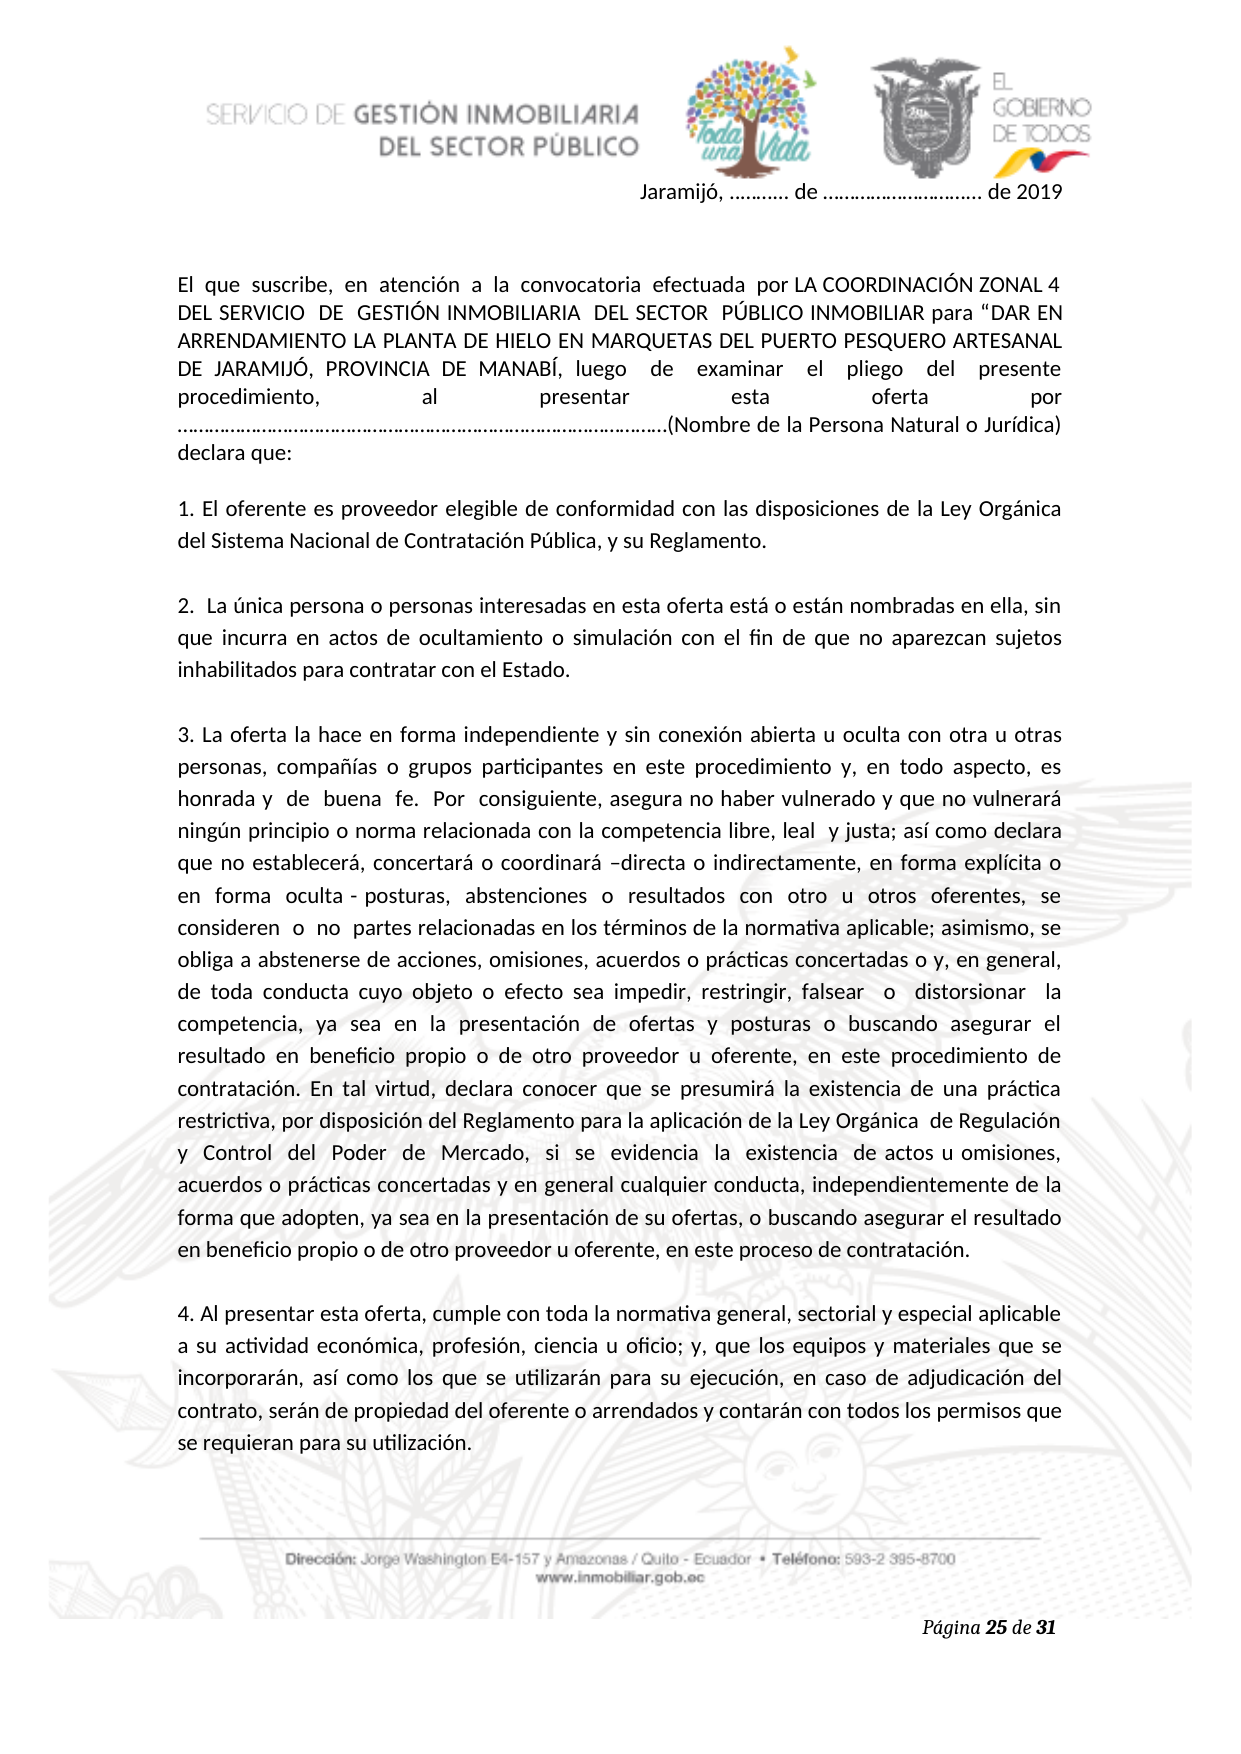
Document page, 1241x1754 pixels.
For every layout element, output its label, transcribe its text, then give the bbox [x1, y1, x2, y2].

picture [48, 0, 1192, 1619]
text El que suscribe, en atención a la convocatoria efectuada por LA COORDINACIÓN ZONAL 4 DEL SERVICIO DE GESTIÓN INMOBILIARIA DEL SECTOR PÚBLICO INMOBILIAR para “DAR EN ARRENDAMIENTO LA PLANTA DE HIELO EN MARQUETAS DEL PUERTO PESQUERO ARTESANAL DE JARAMIJÓ, PROVINCIA DE MANABÍ, luego de examinar el pliego del presente procedimiento, al presentar esta oferta por …………………………………………………………………………………(Nombre de la Persona Natural o Jurídica) declara que: [177, 270, 1063, 466]
text 1. El oferente es proveedor elegible de conformidad con las disposiciones de la Ley Orgánica del Sistema Nacional de Contratación Pública, y su Reglamento. [177, 494, 1063, 555]
text 3. La oferta la hace en forma independiente y sin conexión abierta u oculta con otra u otras personas, compañías o grupos participantes en este procedimiento y, en todo aspecto, es honrada y de buena fe. Por consiguiente, asegura no haber vulnerado y que no vulnerará ningún principio o norma relacionada con la competencia libre, leal y justa; así como declara que no establecerá, concertará o coordinará –directa o indirectamente, en forma explícita o en forma oculta - posturas, abstenciones o resultados con otro u otros oferentes, se consideren o no partes relacionadas en los términos de la normativa aplicable; asimismo, se obliga a abstenerse de acciones, omisiones, acuerdos o prácticas concertadas o y, en general, de toda conducta cuyo objeto o efecto sea impedir, restringir, falsear o distorsionar la competencia, ya sea en la presentación de ofertas y posturas o buscando asegurar el resultado en beneficio propio o de otro proveedor u oferente, en este procedimiento de contratación. En tal virtud, declara conocer que se presumirá la existencia de una práctica restrictiva, por disposición del Reglamento para la aplicación de la Ley Orgánica de Regulación y Control del Poder de Mercado, si se evidencia la existencia de actos u omisiones, acuerdos o prácticas concertadas y en general cualquier conducta, independientemente de la forma que adopten, ya sea en la presentación de su ofertas, o buscando asegurar el resultado en beneficio propio o de otro proveedor u oferente, en este proceso de contratación. [177, 720, 1063, 1263]
text 4. Al presentar esta oferta, cumple con toda la normativa general, sectorial y especial aplicable a su actividad económica, profesión, ciencia u oficio; y, que los equipos y materiales que se incorporarán, así como los que se utilizarán para su ejecución, en caso de adjudicación del contrato, serán de propiedad del oferente o arrendados y contarán con todos los permisos que se requieran para su utilización. [177, 1299, 1063, 1456]
text Jaramijó, ..……... de ………………………... de 2019 [177, 177, 1063, 205]
text 2. La única persona o personas interesadas en esta oferta está o están nombradas en ella, sin que incurra en actos de ocultamiento o simulación con el fin de que no aparezcan sujetos inhabilitados para contratar con el Estado. [177, 591, 1063, 683]
